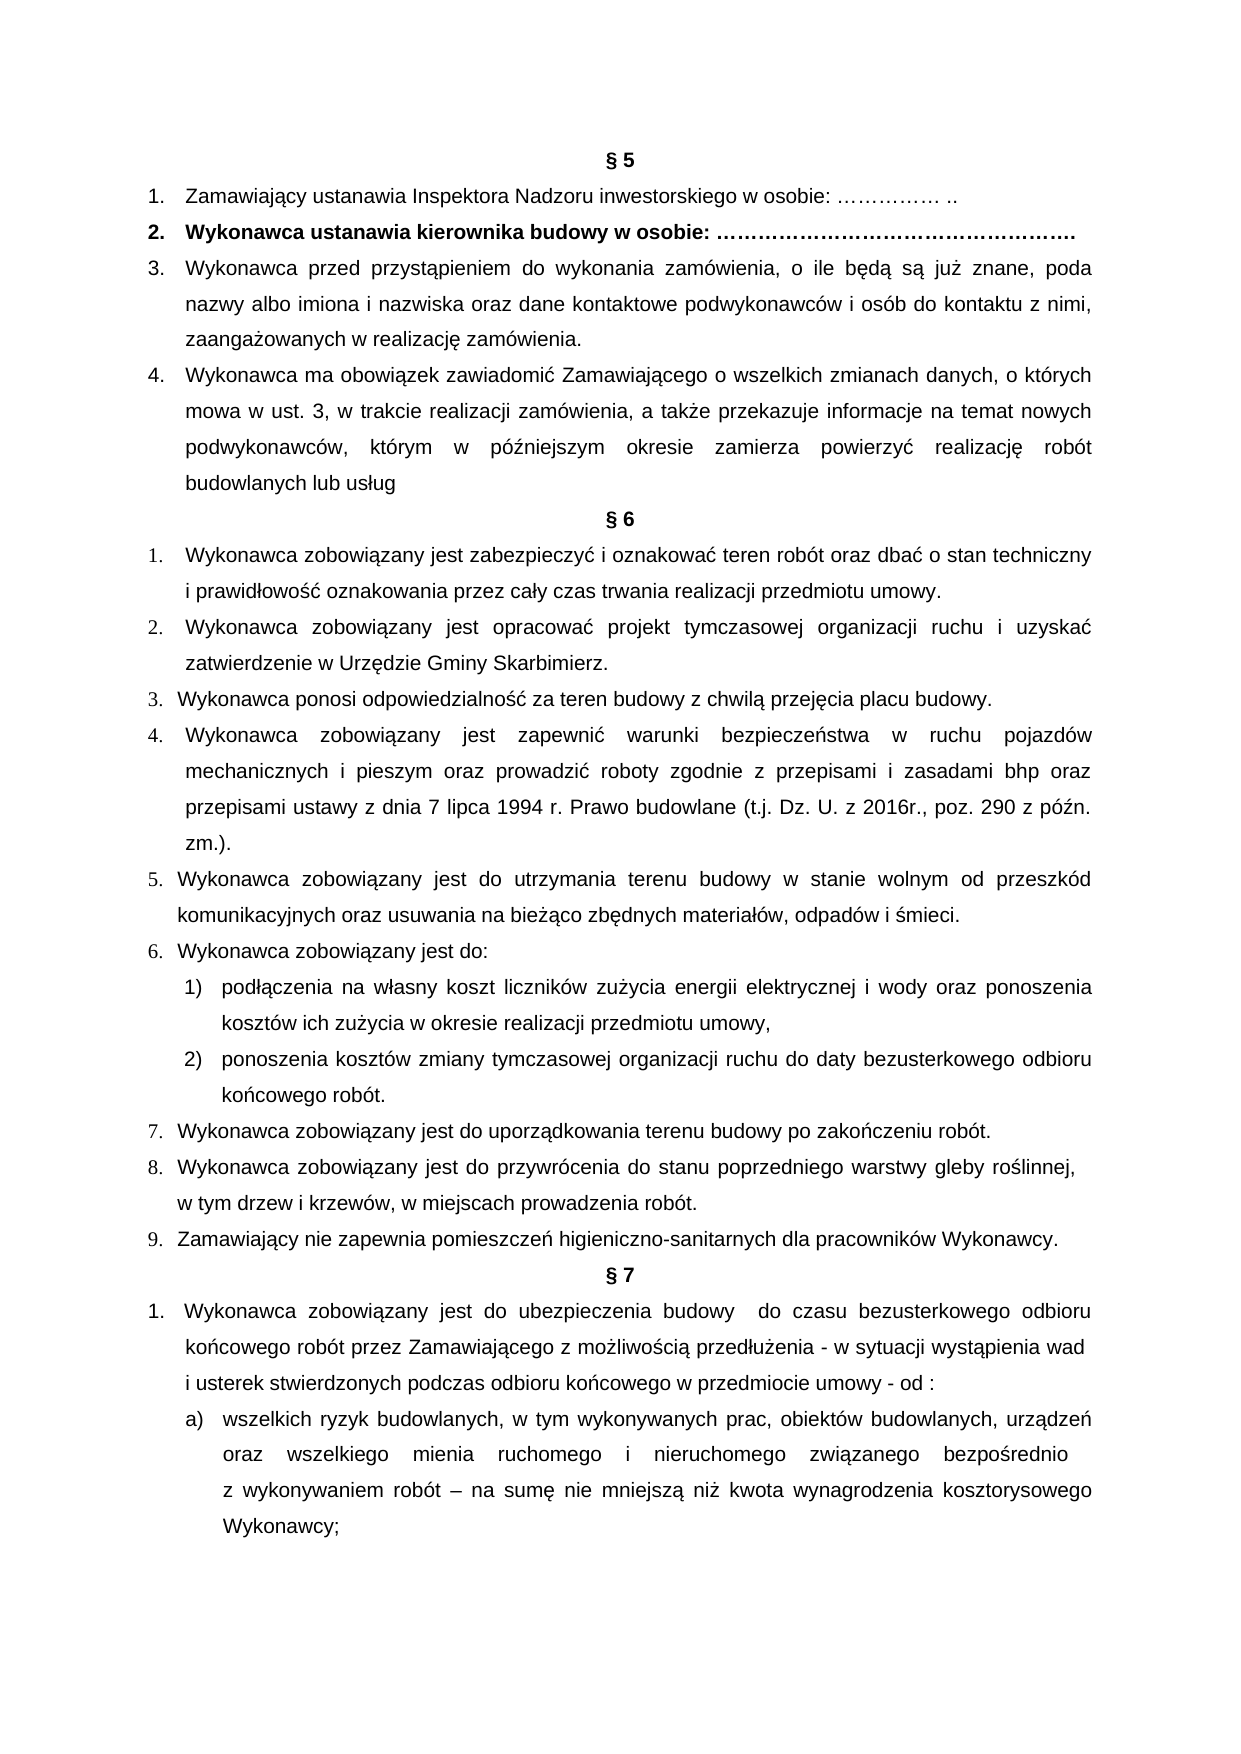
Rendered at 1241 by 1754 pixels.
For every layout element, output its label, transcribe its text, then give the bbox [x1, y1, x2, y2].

list Wykonawca zobowiązany jest opracować projekt tymczasowej organizacji ruchu i uzyskać zatwierdzenie w Urzędzie Gminy Skarbimierz. [148, 615, 1093, 675]
list Wykonawca ustanawia kierownika budowy w osobie: ……………………………………………. [148, 219, 1093, 243]
text § 5 [148, 148, 1093, 172]
list podłączenia na własny koszt liczników zużycia energii elektrycznej i wody oraz ponoszenia kosztów ich zużycia w okresie realizacji przedmiotu umowy, [184, 975, 1093, 1035]
list Wykonawca zobowiązany jest do: [148, 939, 1093, 963]
list ponoszenia kosztów zmiany tymczasowej organizacji ruchu do daty bezusterkowego odbioru końcowego robót. [184, 1047, 1093, 1107]
list Wykonawca zobowiązany jest do utrzymania terenu budowy w stanie wolnym od przeszkód komunikacyjnych oraz usuwania na bieżąco zbędnych materiałów, odpadów i śmieci. [148, 867, 1093, 927]
list Wykonawca przed przystąpieniem do wykonania zamówienia, o ile będą są już znane, poda nazwy albo imiona i nazwiska oraz dane kontaktowe podwykonawców i osób do kontaktu z nimi, zaangażowanych w realizację zamówienia. [148, 255, 1093, 351]
list Wykonawca zobowiązany jest do przywrócenia do stanu poprzedniego warstwy gleby roślinnej, w tym drzew i krzewów, w miejscach prowadzenia robót. [148, 1154, 1093, 1214]
list Wykonawca ponosi odpowiedzialność za teren budowy z chwilą przejęcia placu budowy. [148, 687, 1093, 711]
list Wykonawca zobowiązany jest do ubezpieczenia budowy do czasu bezusterkowego odbioru końcowego robót przez Zamawiającego z możliwością przedłużenia - w sytuacji wystąpienia wad i usterek stwierdzonych podczas odbioru końcowego w przedmiocie umowy - od : [148, 1298, 1093, 1394]
list wszelkich ryzyk budowlanych, w tym wykonywanych prac, obiektów budowlanych, urządzeń oraz wszelkiego mienia ruchomego i nieruchomego związanego bezpośrednio z wykonywaniem robót – na sumę nie mniejszą niż kwota wynagrodzenia kosztorysowego Wykonawcy; [185, 1406, 1093, 1538]
list Zamawiający ustanawia Inspektora Nadzoru inwestorskiego w osobie: …………… .. [148, 183, 1093, 207]
list Wykonawca zobowiązany jest do uporządkowania terenu budowy po zakończeniu robót. [148, 1118, 1093, 1143]
list Zamawiający nie zapewnia pomieszczeń higieniczno-sanitarnych dla pracowników Wykonawcy. [148, 1227, 1093, 1251]
text § 6 [148, 507, 1093, 531]
list Wykonawca ma obowiązek zawiadomić Zamawiającego o wszelkich zmianach danych, o których mowa w ust. 3, w trakcie realizacji zamówienia, a także przekazuje informacje na temat nowych podwykonawców, którym w późniejszym okresie zamierza powierzyć realizację robót budowlanych lub usług [148, 363, 1093, 495]
list Wykonawca zobowiązany jest zapewnić warunki bezpieczeństwa w ruchu pojazdów mechanicznych i pieszym oraz prowadzić roboty zgodnie z przepisami i zasadami bhp oraz przepisami ustawy z dnia 7 lipca 1994 r. Prawo budowlane (t.j. Dz. U. z 2016r., poz. 290 z późn. zm.). [148, 723, 1093, 855]
text § 7 [148, 1263, 1093, 1287]
list Wykonawca zobowiązany jest zabezpieczyć i oznakować teren robót oraz dbać o stan techniczny i prawidłowość oznakowania przez cały czas trwania realizacji przedmiotu umowy. [148, 543, 1093, 603]
